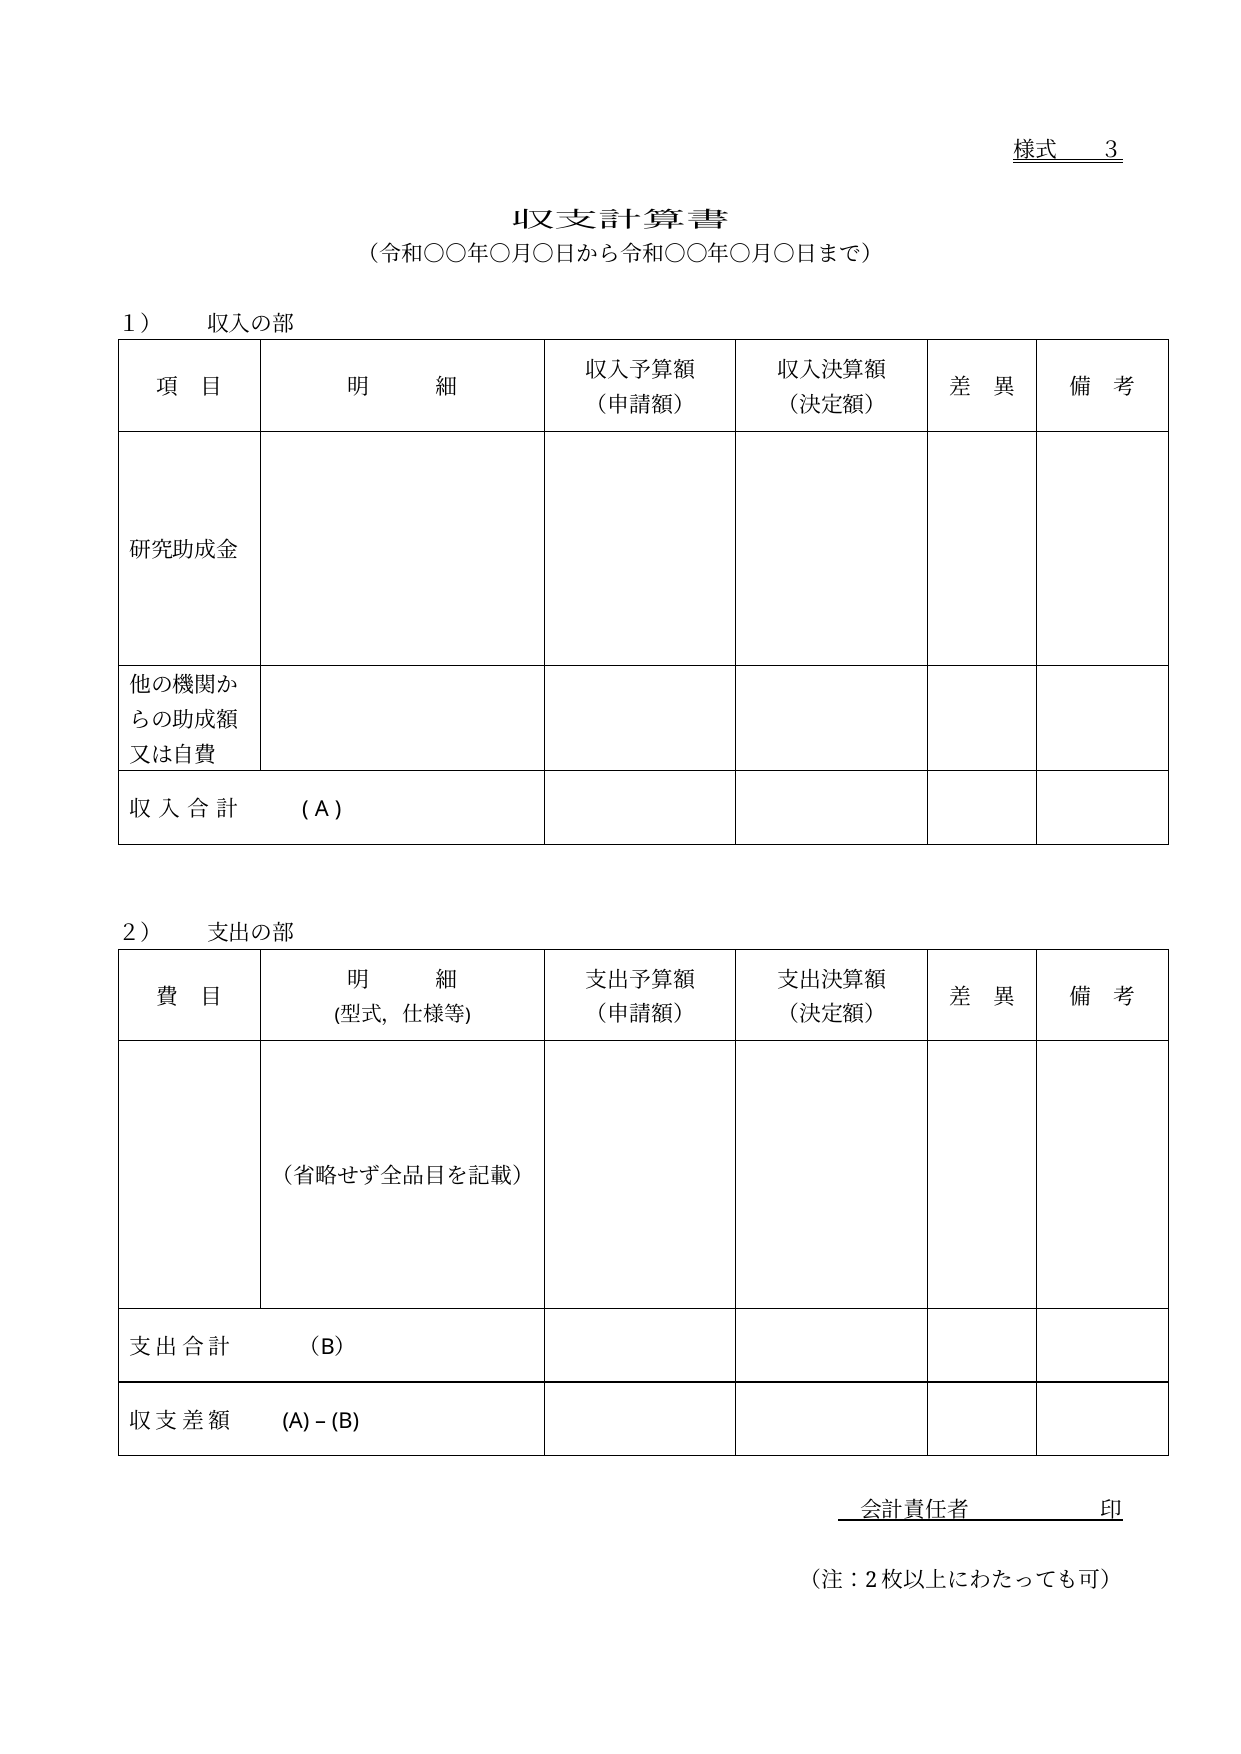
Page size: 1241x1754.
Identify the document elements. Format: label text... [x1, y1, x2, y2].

table_cell [545, 1041, 735, 1308]
table_cell （省略せず全品目を記載） [261, 1041, 544, 1308]
table_header 費 目 [119, 950, 260, 1040]
table_cell [1037, 1309, 1168, 1381]
table_cell [1037, 1383, 1168, 1455]
table_header 明 細 [261, 340, 544, 431]
table_cell [119, 1041, 260, 1308]
text 会計責任者 印 [118, 1491, 1122, 1526]
table_cell [736, 771, 927, 844]
table_cell [928, 1041, 1036, 1308]
table_cell 研究助成金 [119, 432, 260, 665]
table_cell [736, 1383, 927, 1455]
list 支出の部 [118, 914, 1122, 949]
list 収入の部 [118, 304, 1122, 339]
table_header 明 細 (型式，仕様等) [261, 950, 544, 1040]
table_cell [928, 666, 1036, 770]
table_cell 支出合計 （B） [119, 1309, 544, 1381]
table_header 支出決算額 （決定額） [736, 950, 927, 1040]
table_cell [1037, 666, 1168, 770]
table_cell [1037, 771, 1168, 844]
table_cell [736, 666, 927, 770]
text （令和○○年○月○日から令和○○年○月○日まで） [118, 235, 1122, 270]
table_cell [545, 1383, 735, 1455]
table_cell [1037, 1041, 1168, 1308]
table_cell [736, 1309, 927, 1381]
table_header 支出予算額 （申請額） [545, 950, 735, 1040]
table_cell [736, 432, 927, 665]
table_cell [928, 1383, 1036, 1455]
table_cell [545, 432, 735, 665]
table_header 項 目 [119, 340, 260, 431]
text 収支計算書 [118, 200, 1122, 235]
table_cell [736, 1041, 927, 1308]
table_cell [928, 771, 1036, 844]
table_header 備 考 [1037, 950, 1168, 1040]
table_cell 収入合計 (A) [119, 771, 544, 844]
text 様式 ３ [632, 131, 1122, 166]
table_cell [545, 666, 735, 770]
table_cell [261, 432, 544, 665]
table_header 収入予算額 （申請額） [545, 340, 735, 431]
text （注：2枚以上にわたっても可）様式 ４ [118, 1560, 1122, 1595]
table_cell [1037, 432, 1168, 665]
table_cell [545, 1309, 735, 1381]
table_header 差 異 [928, 340, 1036, 431]
table_header 収入決算額 （決定額） [736, 340, 927, 431]
table_cell 他の機関からの助成額又は自費 [119, 666, 260, 770]
table_header 差 異 [928, 950, 1036, 1040]
table_cell [261, 666, 544, 770]
table_cell 収支差額 (A) – (B) [119, 1383, 544, 1455]
table_header 備 考 [1037, 340, 1168, 431]
table_cell [928, 1309, 1036, 1381]
table_cell [928, 432, 1036, 665]
table_cell [545, 771, 735, 844]
